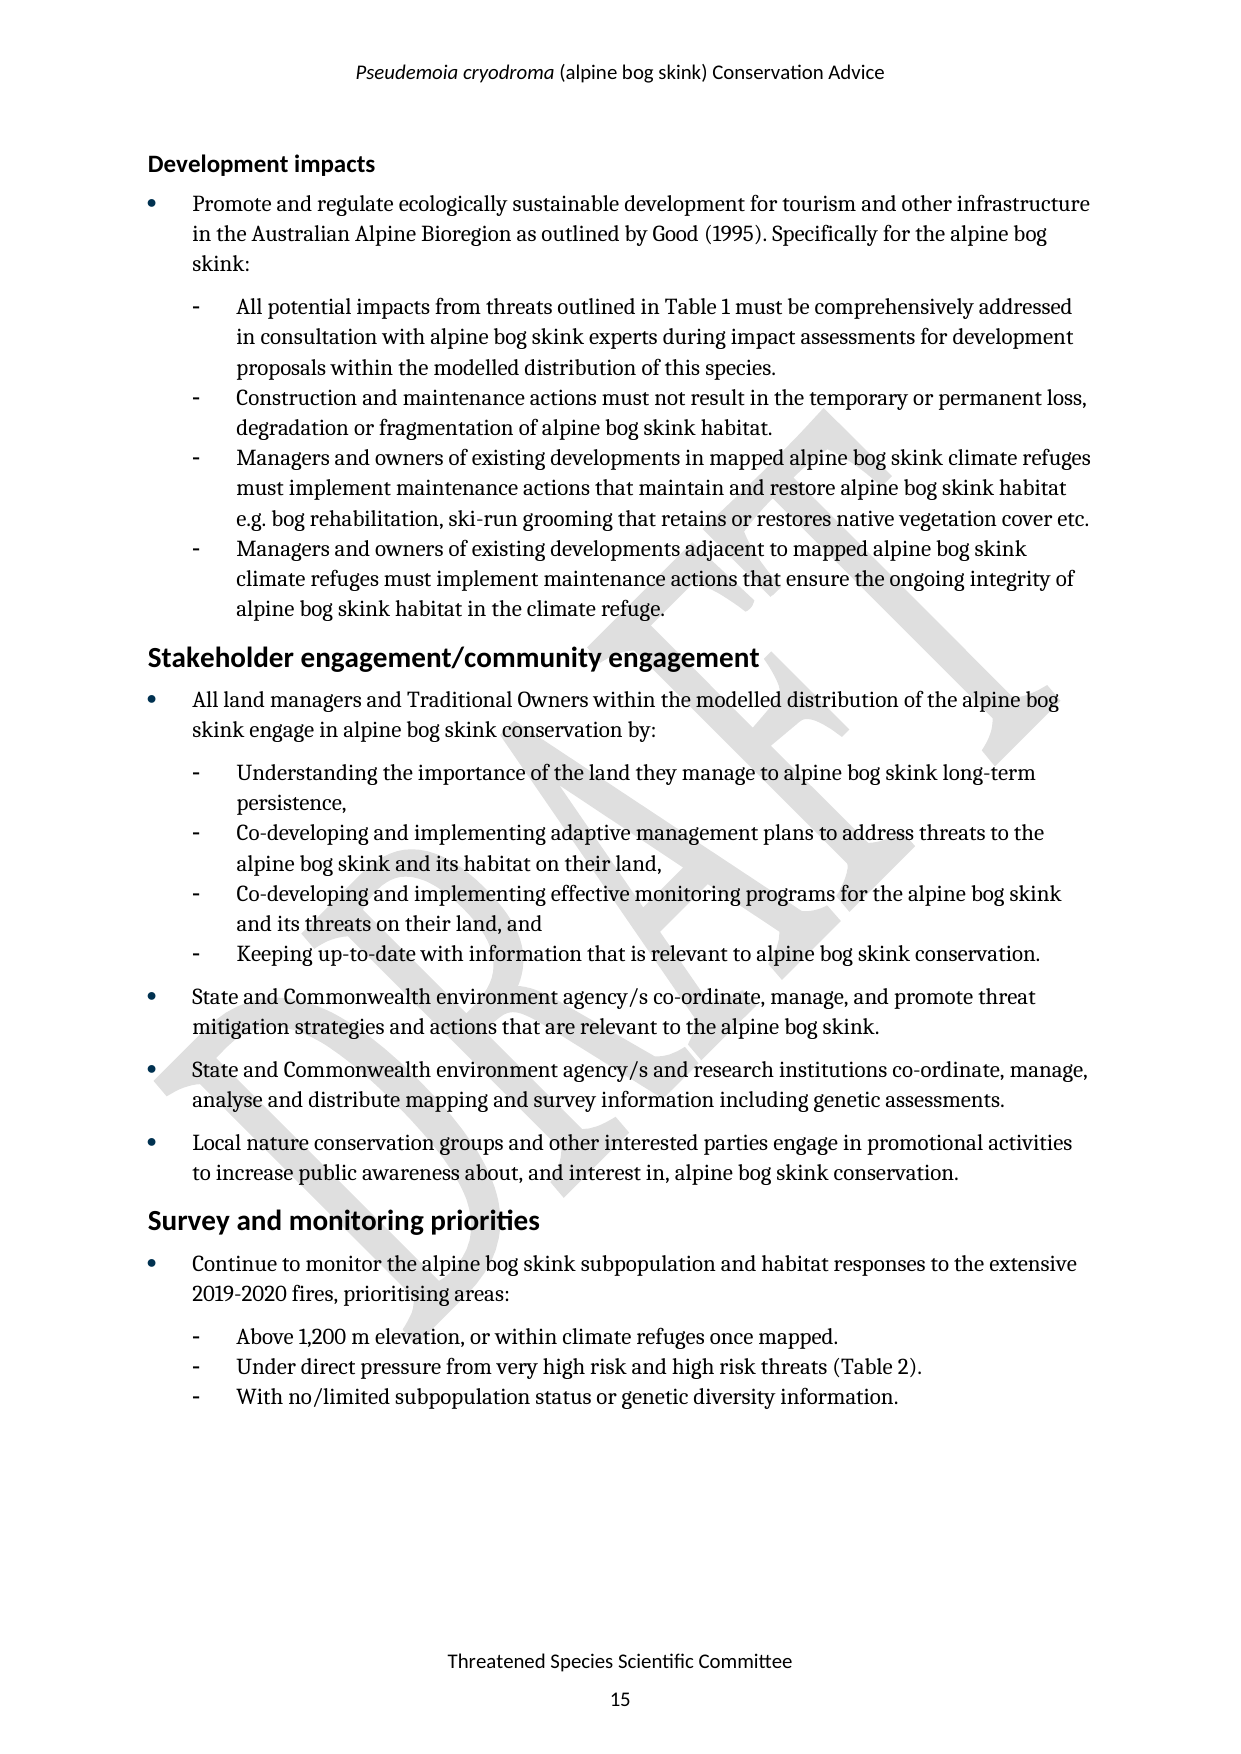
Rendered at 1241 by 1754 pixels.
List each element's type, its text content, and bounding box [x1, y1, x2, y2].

list Keeping up-to-date with information that is relevant to alpine bog skink conservation. [192, 941, 1092, 967]
list Under direct pressure from very high risk and high risk threats (Table 2). [192, 1354, 1092, 1380]
list Managers and owners of existing developments adjacent to mapped alpine bog skink climate refuges must implement maintenance actions that ensure the ongoing integrity of alpine bog skink habitat in the climate refuge. [192, 536, 1092, 622]
list With no/limited subpopulation status or genetic diversity information. [192, 1384, 1092, 1410]
subtitle Development impacts [148, 148, 1092, 178]
subtitle Survey and monitoring priorities [148, 1202, 1092, 1238]
list Local nature conservation groups and other interested parties engage in promotional activities to increase public awareness about, and interest in, alpine bog skink conservation. [148, 1129, 1092, 1186]
subtitle Stakeholder engagement/community engagement [148, 639, 1092, 674]
list Understanding the importance of the land they manage to alpine bog skink long-term persistence, [192, 760, 1092, 816]
list Managers and owners of existing developments in mapped alpine bog skink climate refuges must implement maintenance actions that maintain and restore alpine bog skink habitat e.g. bog rehabilitation, ski-run grooming that retains or restores native vegetation cover etc. [192, 445, 1092, 532]
list Co-developing and implementing adaptive management plans to address threats to the alpine bog skink and its habitat on their land, [192, 820, 1092, 877]
list Above 1,200 m elevation, or within climate refuges once mapped. [192, 1323, 1092, 1350]
list Construction and maintenance actions must not result in the temporary or permanent loss, degradation or fragmentation of alpine bog skink habitat. [192, 384, 1092, 441]
list State and Commonwealth environment agency/s and research institutions co-ordinate, manage, analyse and distribute mapping and survey information including genetic assessments. [148, 1057, 1092, 1113]
list Co-developing and implementing effective monitoring programs for the alpine bog skink and its threats on their land, and [192, 881, 1092, 937]
list All land managers and Traditional Owners within the modelled distribution of the alpine bog skink engage in alpine bog skink conservation by: [148, 687, 1092, 743]
list Promote and regulate ecologically sustainable development for tourism and other infrastructure in the Australian Alpine Bioregion as outlined by Good (1995). Specifically for the alpine bog skink: [148, 191, 1092, 277]
list Continue to monitor the alpine bog skink subpopulation and habitat responses to the extensive 2019-2020 fires, prioritising areas: [148, 1251, 1092, 1307]
list State and Commonwealth environment agency/s co-ordinate, manage, and promote threat mitigation strategies and actions that are relevant to the alpine bog skink. [148, 984, 1092, 1040]
list All potential impacts from threats outlined in Table 1 must be comprehensively addressed in consultation with alpine bog skink experts during impact assessments for development proposals within the modelled distribution of this species. [192, 294, 1092, 381]
